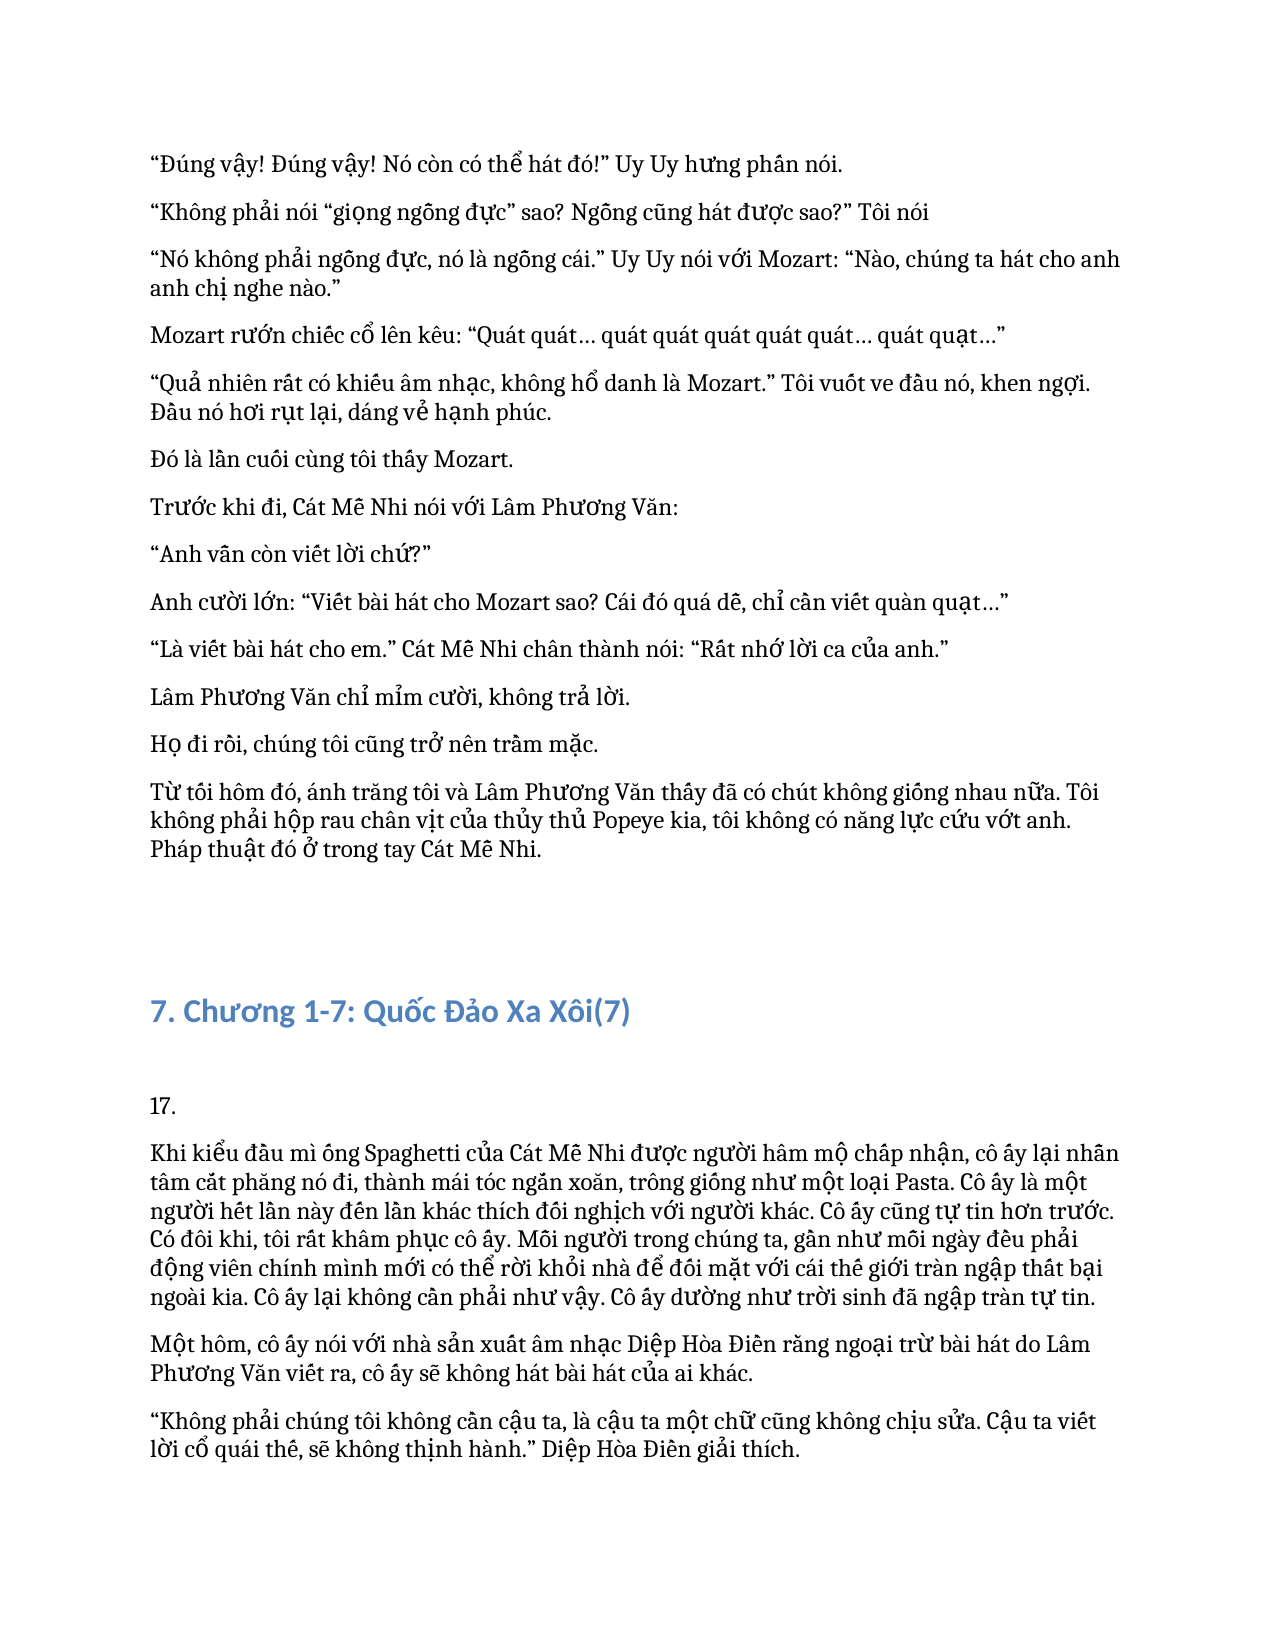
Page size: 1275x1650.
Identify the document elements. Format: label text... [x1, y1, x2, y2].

text Mozart rướn chiếc cổ lên kêu: “Quát quát… quát quát quát quát quát… quát quạt…” [150, 321, 1125, 350]
text “Đúng vậy! Đúng vậy! Nó còn có thể hát đó!” Uy Uy hưng phấn nói. [150, 150, 1125, 179]
text Anh cười lớn: “Viết bài hát cho Mozart sao? Cái đó quá dễ, chỉ cần viết quàn quạt…” [150, 587, 1125, 616]
text “Nó không phải ngỗng đực, nó là ngỗng cái.” Uy Uy nói với Mozart: “Nào, chúng ta hát cho anh anh chị nghe nào.” [150, 245, 1125, 302]
subtitle 7. Chương 1-7: Quốc Đảo Xa Xôi(7) [150, 989, 1125, 1030]
text Một hôm, cô ấy nói với nhà sản xuất âm nhạc Diệp Hòa Điền rằng ngoại trừ bài hát do Lâm Phương Văn viết ra, cô ấy sẽ không hát bài hát của ai khác. [150, 1330, 1125, 1388]
text Đó là lần cuối cùng tôi thấy Mozart. [150, 445, 1125, 474]
text Từ tối hôm đó, ánh trăng tôi và Lâm Phương Văn thấy đã có chút không giống nhau nữa. Tôi không phải hộp rau chân vịt của thủy thủ Popeye kia, tôi không có năng lực cứu vớt anh. Pháp thuật đó ở trong tay Cát Mễ Nhi. [150, 777, 1125, 864]
text “Không phải chúng tôi không cần cậu ta, là cậu ta một chữ cũng không chịu sửa. Cậu ta viết lời cổ quái thế, sẽ không thịnh hành.” Diệp Hòa Điền giải thích. [150, 1407, 1125, 1464]
text “Không phải nói “giọng ngỗng đực” sao? Ngỗng cũng hát được sao?” Tôi nói [150, 197, 1125, 226]
text “Anh vẫn còn viết lời chứ?” [150, 540, 1125, 569]
text “Là viết bài hát cho em.” Cát Mễ Nhi chân thành nói: “Rất nhớ lời ca của anh.” [150, 635, 1125, 664]
text Trước khi đi, Cát Mễ Nhi nói với Lâm Phương Văn: [150, 492, 1125, 521]
text “Quả nhiên rất có khiếu âm nhạc, không hổ danh là Mozart.” Tôi vuốt ve đầu nó, khen ngợi. Đầu nó hơi rụt lại, dáng vẻ hạnh phúc. [150, 369, 1125, 426]
text Khi kiểu đầu mì ống Spaghetti của Cát Mễ Nhi được người hâm mộ chấp nhận, cô ấy lại nhẫn tâm cắt phăng nó đi, thành mái tóc ngắn xoăn, trông giống như một loại Pasta. Cô ấy là một người hết lần này đến lần khác thích đối nghịch với người khác. Cô ấy cũng tự tin hơn trước. Có đôi khi, tôi rất khâm phục cô ấy. Mỗi người trong chúng ta, gần như mỗi ngày đều phải động viên chính mình mới có thể rời khỏi nhà để đối mặt với cái thế giới tràn ngập thất bại ngoài kia. Cô ấy lại không cần phải như vậy. Cô ấy dường như trời sinh đã ngập tràn tự tin. [150, 1139, 1125, 1312]
text Lâm Phương Văn chỉ mỉm cười, không trả lời. [150, 682, 1125, 711]
text Họ đi rồi, chúng tôi cũng trở nên trầm mặc. [150, 730, 1125, 759]
text 17. [150, 1034, 1125, 1120]
